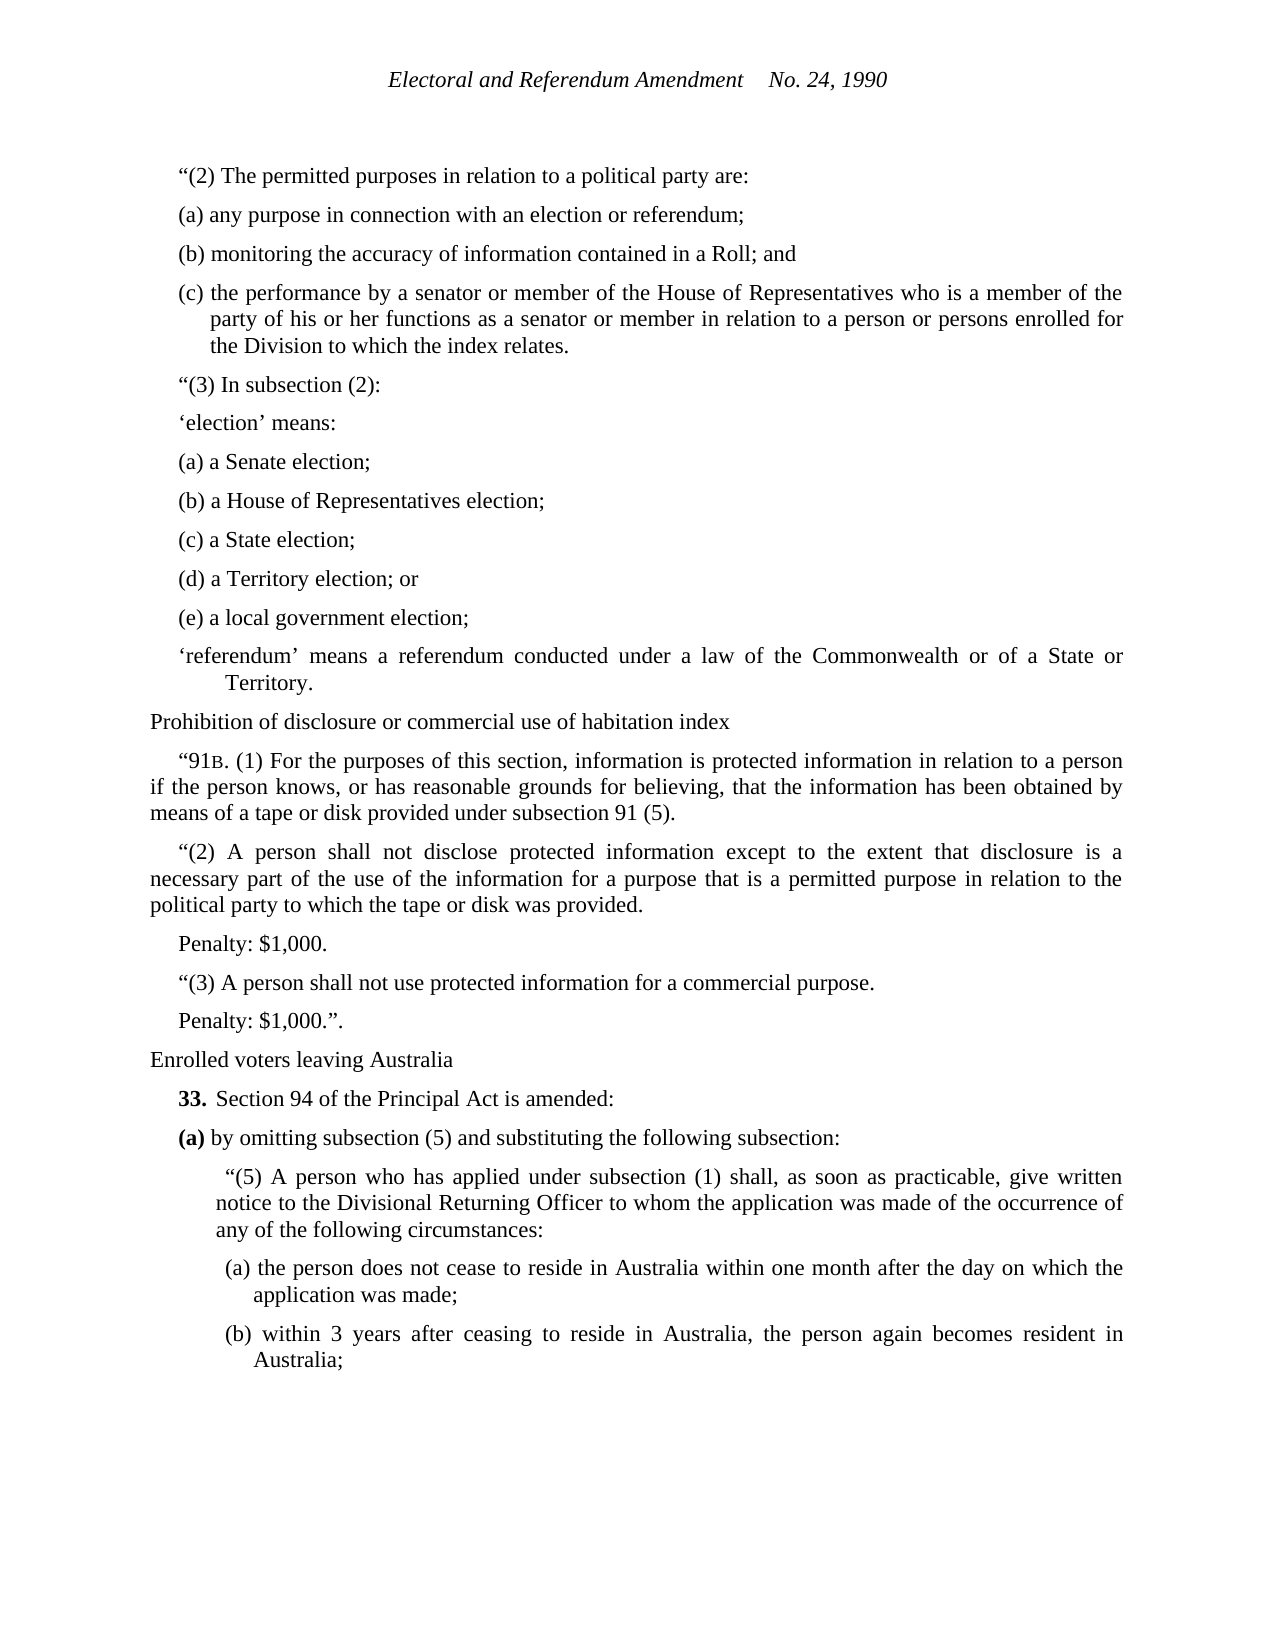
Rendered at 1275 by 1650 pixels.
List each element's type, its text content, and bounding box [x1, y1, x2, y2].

text (b) a House of Representatives election; [150, 487, 1125, 513]
text (a) by omitting subsection (5) and substituting the following subsection: [150, 1124, 1125, 1150]
text (b) monitoring the accuracy of information contained in a Roll; and [150, 240, 1125, 267]
text “(5) A person who has applied under subsection (1) shall, as soon as practicable, give written notice to the Divisional Returning Officer to whom the application was made of the occurrence of any of the following circumstances: [216, 1163, 1125, 1242]
text (a) a Senate election; [150, 448, 1125, 475]
text “(3) A person shall not use protected information for a commercial purpose. [150, 969, 1125, 995]
text 33. Section 94 of the Principal Act is amended: [150, 1085, 1125, 1112]
text (c) a State election; [150, 526, 1125, 552]
text (c) the performance by a senator or member of the House of Representatives who is a member of the party of his or her functions as a senator or member in relation to a person or persons enrolled for the Division to which the index relates. [178, 279, 1125, 358]
text Prohibition of disclosure or commercial use of habitation index [150, 708, 1125, 734]
text “91b. (1) For the purposes of this section, information is protected information in relation to a person if the person knows, or has reasonable grounds for believing, that the information has been obtained by means of a tape or disk provided under subsection 91 (5). [150, 747, 1125, 826]
text “(2) The permitted purposes in relation to a political party are: [150, 162, 1125, 189]
text Penalty: $1,000.”. [150, 1007, 1125, 1034]
text Enrolled voters leaving Australia [150, 1046, 1125, 1073]
text ‘referendum’ means a referendum conducted under a law of the Commonwealth or of a State or Territory. [178, 643, 1125, 695]
text “(3) In subsection (2): [150, 371, 1125, 397]
text Penalty: $1,000. [150, 930, 1125, 956]
text (a) any purpose in connection with an election or referendum; [150, 201, 1125, 228]
text (d) a Territory election; or [150, 565, 1125, 591]
text (e) a local government election; [150, 604, 1125, 630]
text ‘election’ means: [150, 409, 1125, 436]
text “(2) A person shall not disclose protected information except to the extent that disclosure is a necessary part of the use of the information for a purpose that is a permitted purpose in relation to the political party to which the tape or disk was provided. [150, 838, 1125, 917]
text (a) the person does not cease to reside in Australia within one month after the day on which the application was made; [225, 1254, 1125, 1307]
text (b) within 3 years after ceasing to reside in Australia, the person again becomes resident in Australia; [225, 1320, 1125, 1372]
